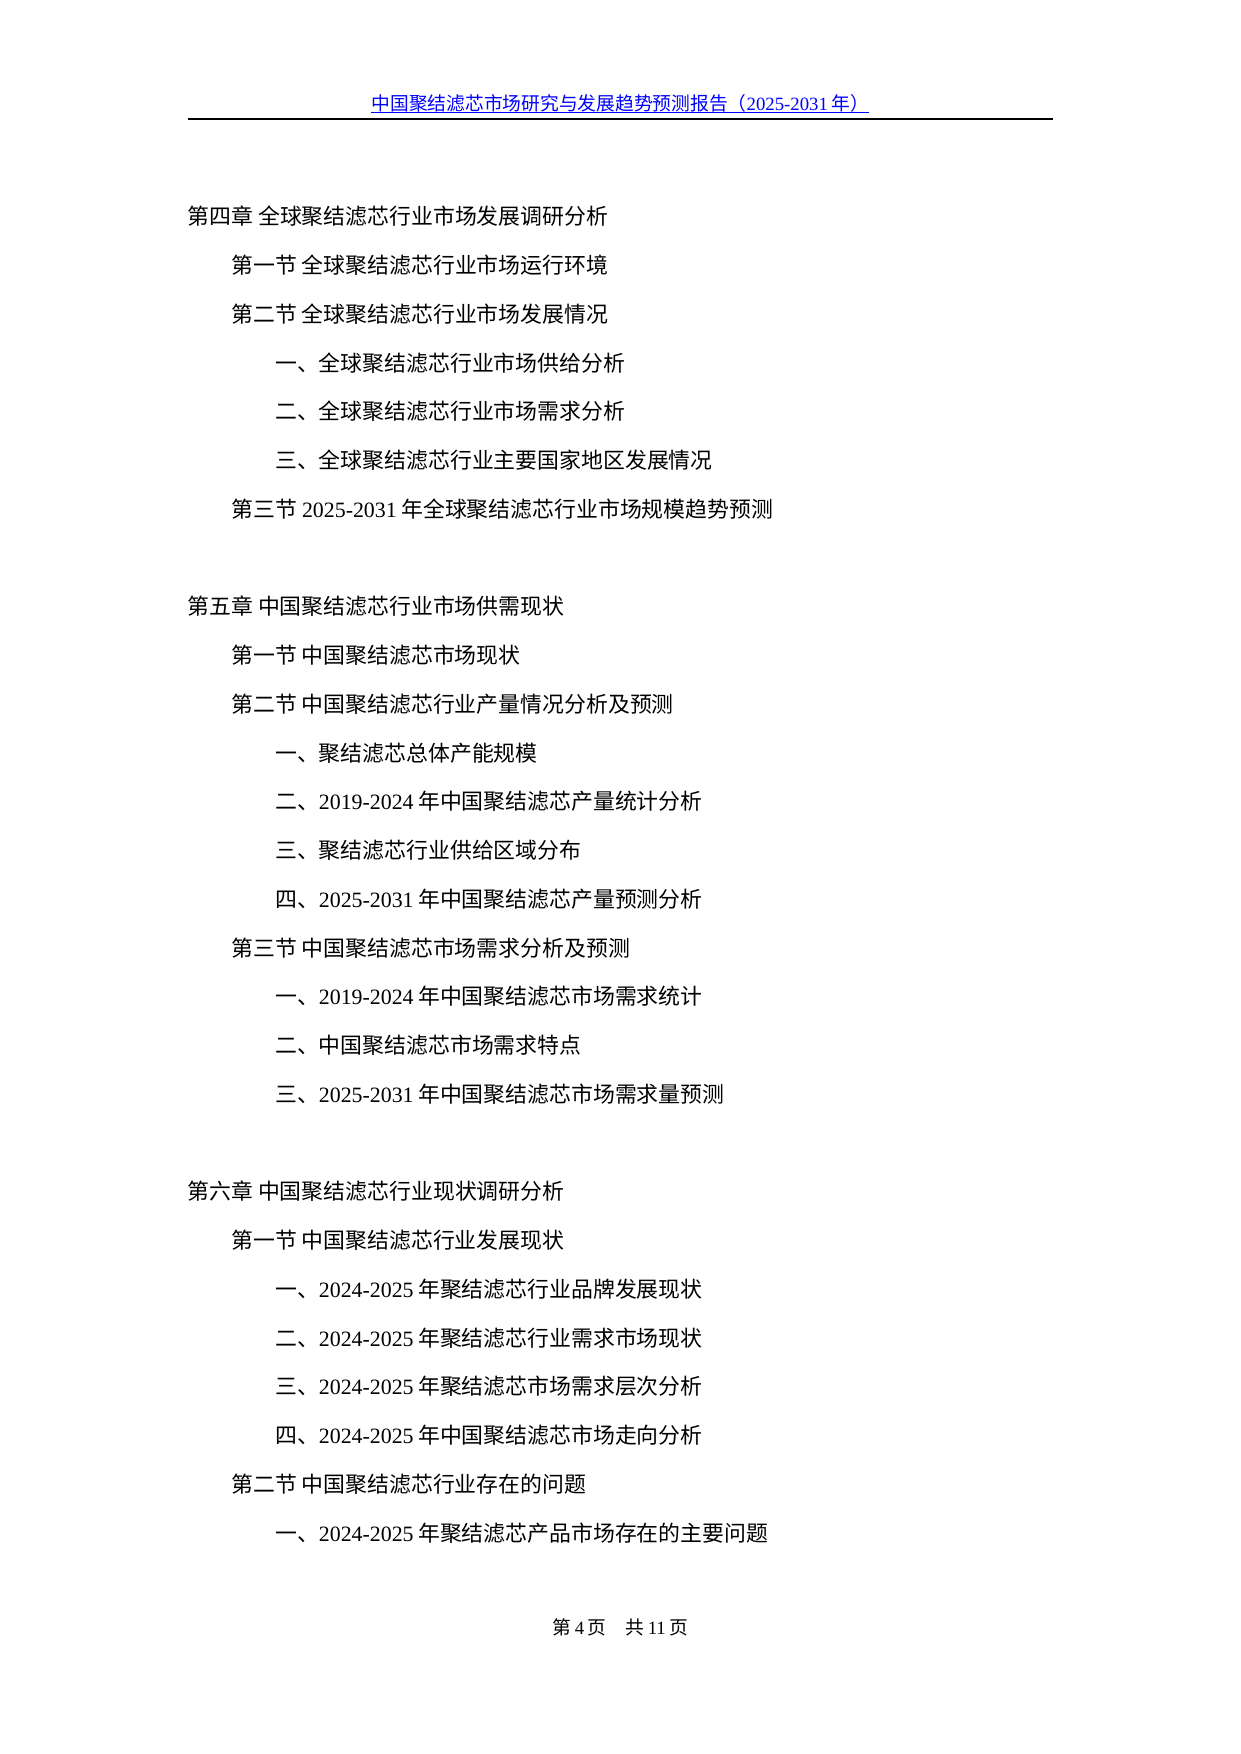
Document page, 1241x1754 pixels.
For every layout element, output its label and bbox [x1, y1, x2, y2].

text [187, 150, 1053, 1548]
